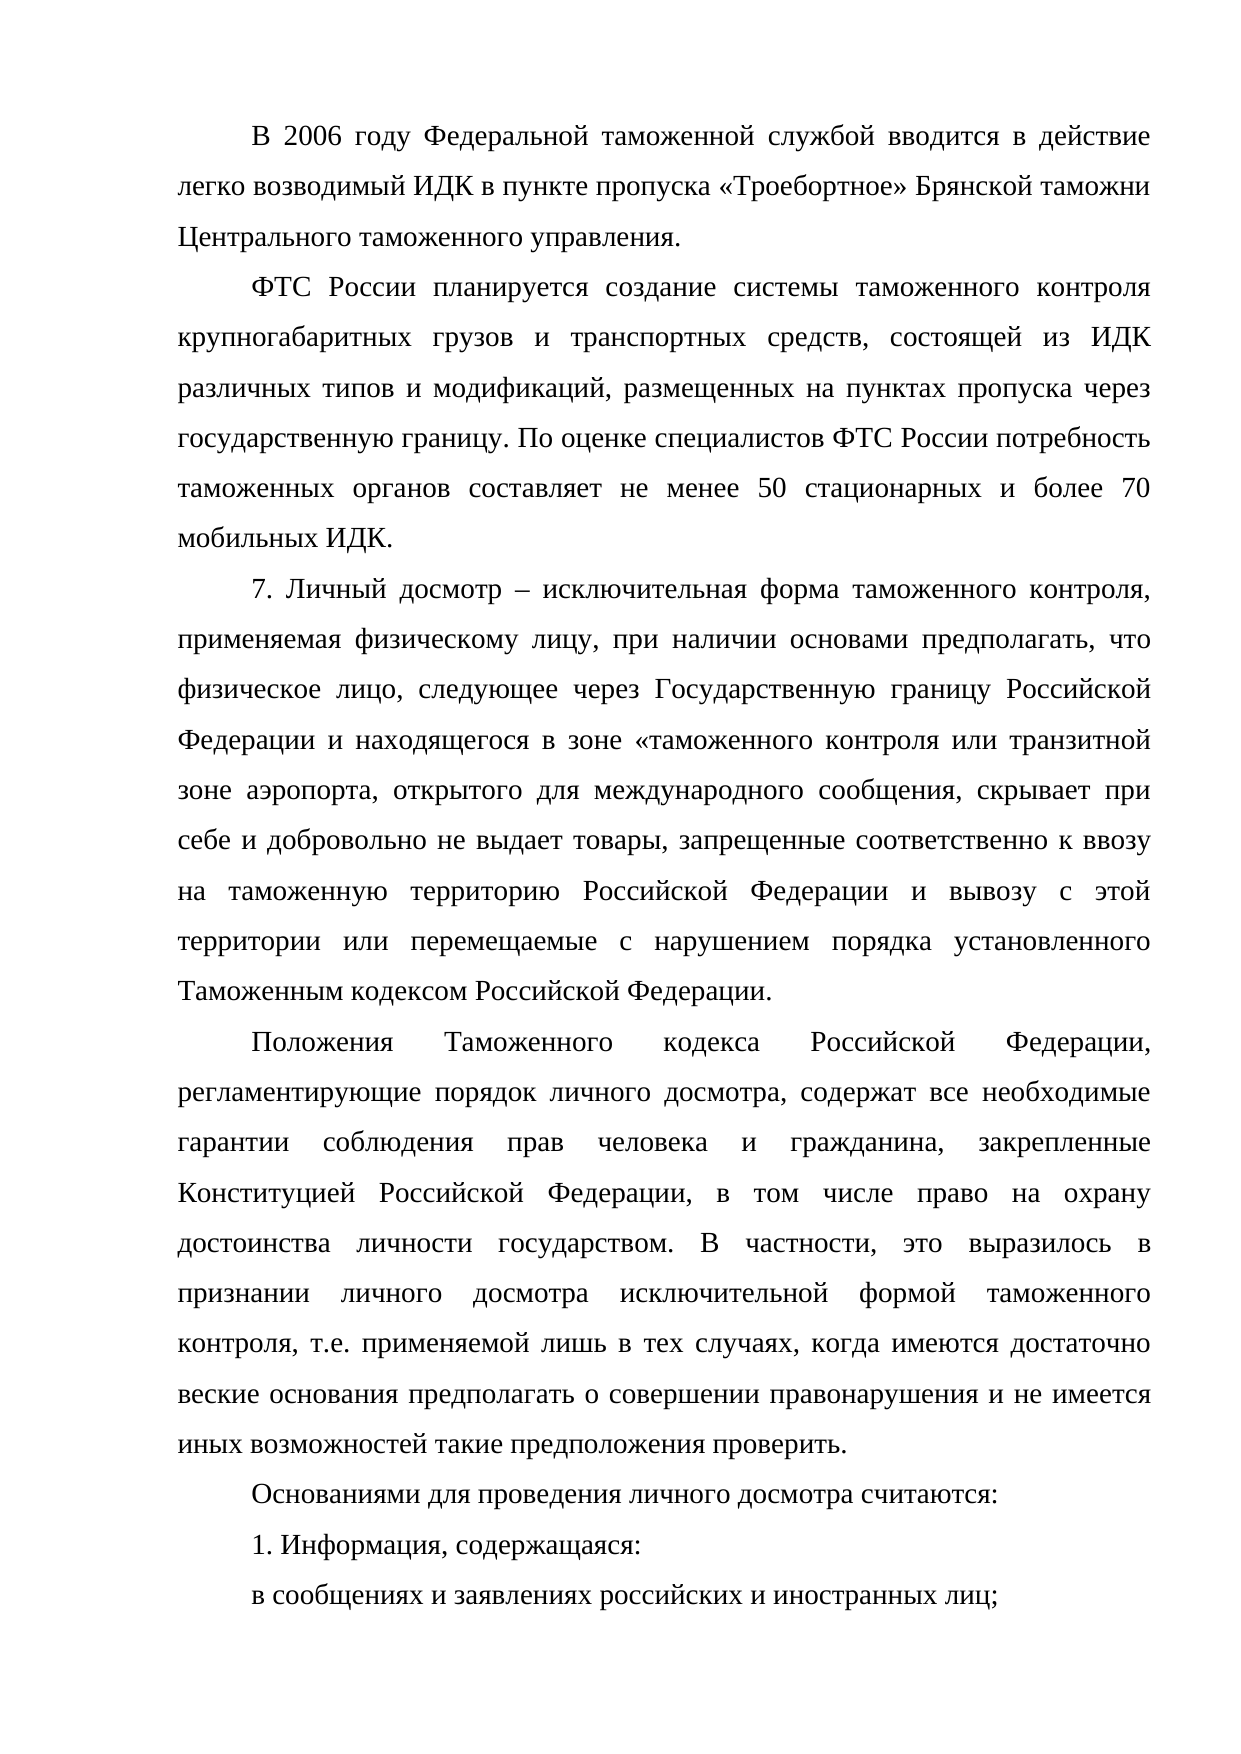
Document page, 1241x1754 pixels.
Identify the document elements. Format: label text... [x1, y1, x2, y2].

text ФТС России планируется создание системы таможенного контроля крупногабаритных грузов и транспортных средств, состоящей из ИДК различных типов и модификаций, размещенных на пунктах пропуска через государственную границу. По оценке специалистов ФТС России потребность таможенных органов составляет не менее 50 стационарных и более 70 мобильных ИДК. [177, 269, 1152, 554]
text Положения Таможенного кодекса Российской Федерации, регламентирующие порядок личного досмотра, содержат все необходимые гарантии соблюдения прав человека и гражданина, закрепленные Конституцией Российской Федерации, в том числе право на охрану достоинства личности государством. В частности, это выразилось в признании личного досмотра исключительной формой таможенного контроля, т.е. применяемой лишь в тех случаях, когда имеются достаточно веские основания предполагать о совершении правонарушения и не имеется иных возможностей такие предположения проверить. [177, 1024, 1152, 1460]
text 7. Личный досмотр – исключительная форма таможенного контроля, применяемая физическому лицу, при наличии основами предполагать, что физическое лицо, следующее через Государственную границу Российской Федерации и находящегося в зоне «таможенного контроля или транзитной зоне аэропорта, открытого для международного сообщения, скрывает при себе и добровольно не выдает товары, запрещенные соответственно к ввозу на таможенную территорию Российской Федерации и вывозу с этой территории или перемещаемые с нарушением порядка установленного Таможенным кодексом Российской Федерации. [177, 571, 1152, 1007]
text в сообщениях и заявлениях российских и иностранных лиц; [177, 1577, 1152, 1611]
text В 2006 году Федеральной таможенной службой вводится в действие легко возводимый ИДК в пункте пропуска «Троебортное» Брянской таможни Центрального таможенного управления. [177, 118, 1152, 252]
text Основаниями для проведения личного досмотра считаются: [177, 1477, 1152, 1510]
text 1. Информация, содержащаяся: [177, 1527, 1152, 1560]
